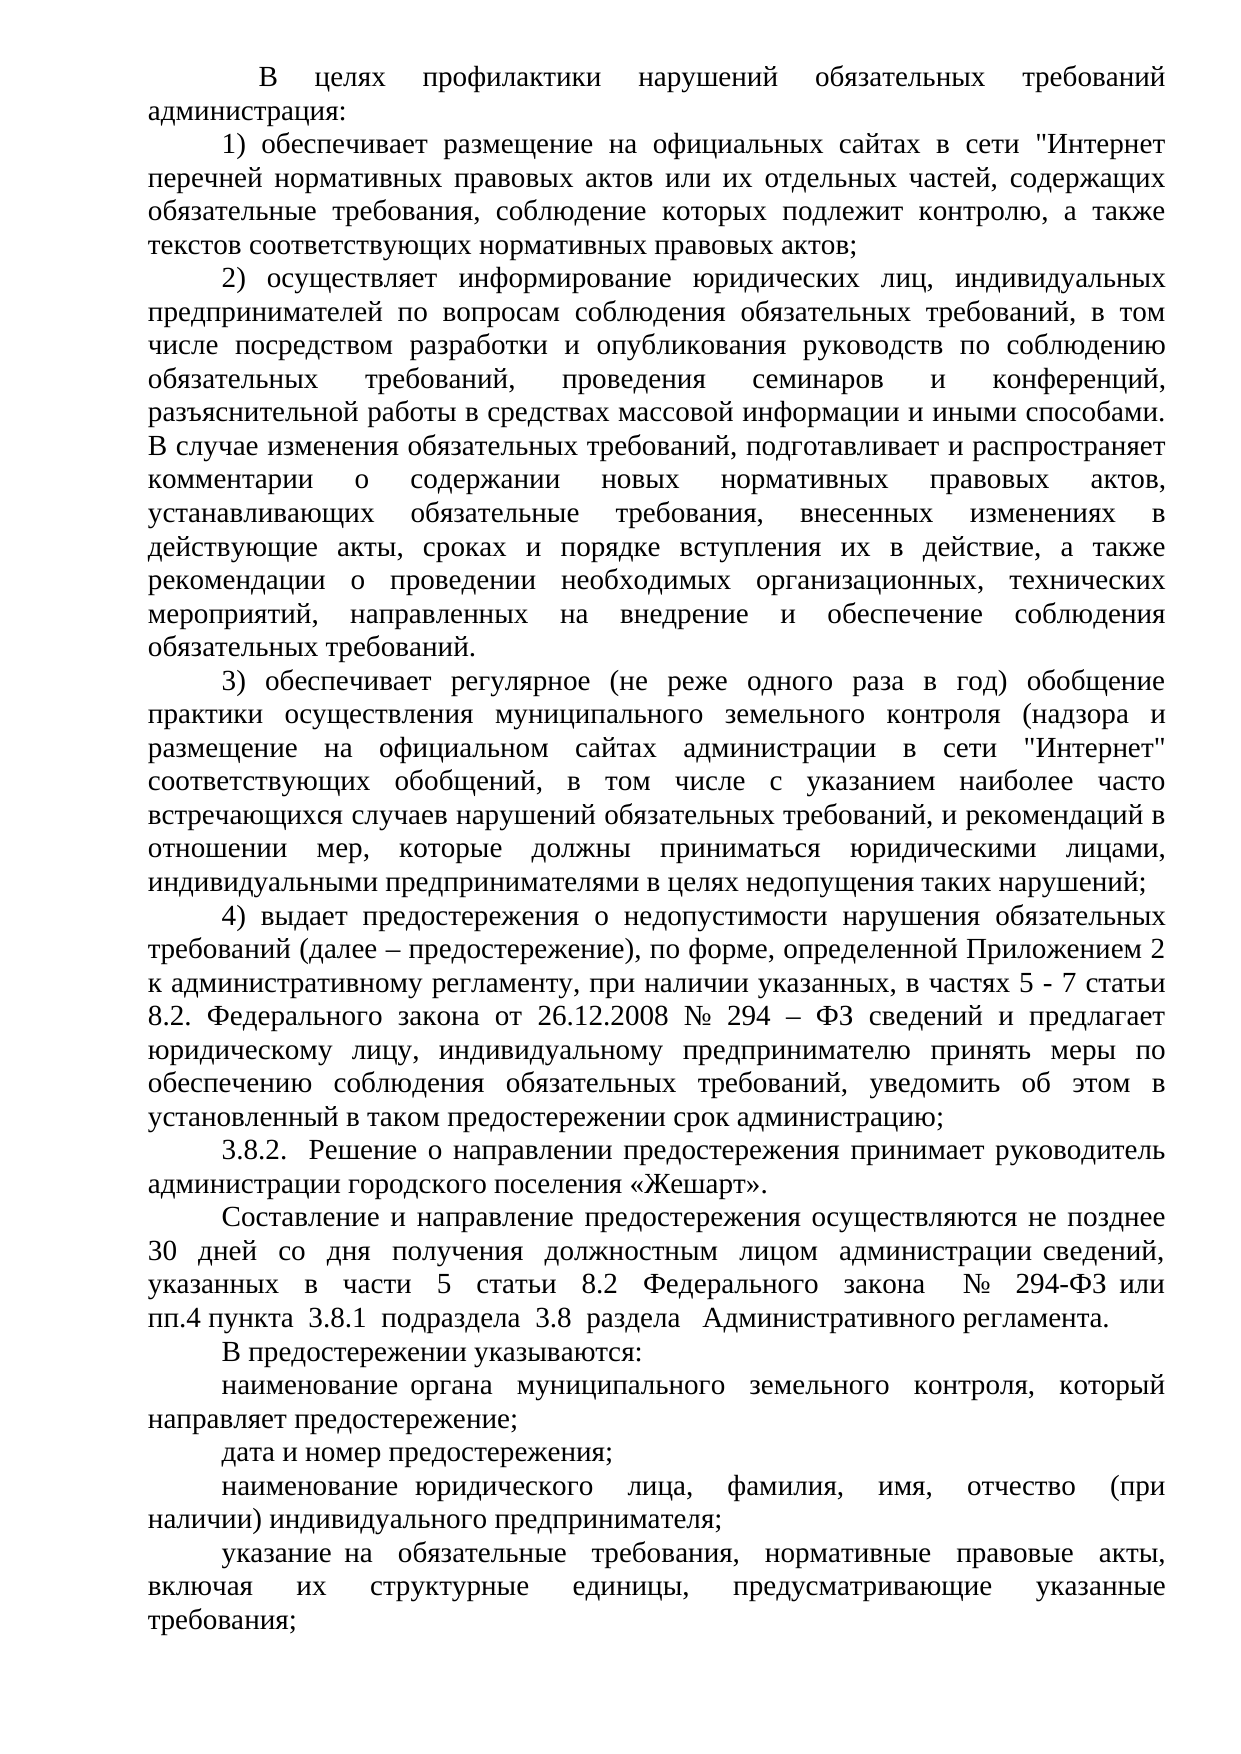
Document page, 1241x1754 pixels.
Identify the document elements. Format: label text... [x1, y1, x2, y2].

list 2) осуществляет информирование юридических лиц, индивидуальных предпринимателей по вопросам соблюдения обязательных требований, в том числе посредством разработки и опубликования руководств по соблюдению обязательных требований, проведения семинаров и конференций, разъяснительной работы в средствах массовой информации и иными способами. В случае изменения обязательных требований, подготавливает и распространяет комментарии о содержании новых нормативных правовых актов, устанавливающих обязательные требования, внесенных изменениях в действующие акты, сроках и порядке вступления их в действие, а также рекомендации о проведении необходимых организационных, технических мероприятий, направленных на внедрение и обеспечение соблюдения обязательных требований. [148, 260, 1166, 663]
list наименование юридического лица, фамилия, имя, отчество (при наличии) индивидуального предпринимателя; [148, 1468, 1166, 1535]
list 3) обеспечивает регулярное (не реже одного раза в год) обобщение практики осуществления муниципального земельного контроля (надзора и размещение на официальном сайтах администрации в сети "Интернет" соответствующих обобщений, в том числе с указанием наиболее часто встречающихся случаев нарушений обязательных требований, и рекомендаций в отношении мер, которые должны приниматься юридическими лицами, индивидуальными предпринимателями в целях недопущения таких нарушений; [148, 663, 1166, 898]
list 4) выдает предостережения о недопустимости нарушения обязательных требований (далее – предостережение), по форме, определенной Приложением 2 к административному регламенту, при наличии указанных, в частях 5 - 7 статьи 8.2. Федерального закона от 26.12.2008 № 294 – ФЗ сведений и предлагает юридическому лицу, индивидуальному предпринимателю принять меры по обеспечению соблюдения обязательных требований, уведомить об этом в установленный в таком предостережении срок администрацию; [148, 898, 1166, 1132]
list 1) обеспечивает размещение на официальных сайтах в сети "Интернет перечней нормативных правовых актов или их отдельных частей, содержащих обязательные требования, соблюдение которых подлежит контролю, а также текстов соответствующих нормативных правовых актов; [148, 126, 1166, 260]
list Составление и направление предостережения осуществляются не позднее 30 дней со дня получения должностным лицом администрации сведений, указанных в части 5 статьи 8.2 Федерального закона № 294-ФЗ или пп.4 пункта 3.8.1 подраздела 3.8 раздела Административного регламента. [148, 1199, 1166, 1334]
list В целях профилактики нарушений обязательных требований администрация: [148, 59, 1166, 126]
list 3.8.2. Решение о направлении предостережения принимает руководитель администрации городского поселения «Жешарт». [148, 1132, 1166, 1199]
list В предостережении указываются: [148, 1334, 1166, 1367]
list дата и номер предостережения; [148, 1434, 1166, 1468]
list наименование органа муниципального земельного контроля, который направляет предостережение; [148, 1367, 1166, 1434]
list указание на обязательные требования, нормативные правовые акты, включая их структурные единицы, предусматривающие указанные требования; [148, 1535, 1166, 1636]
